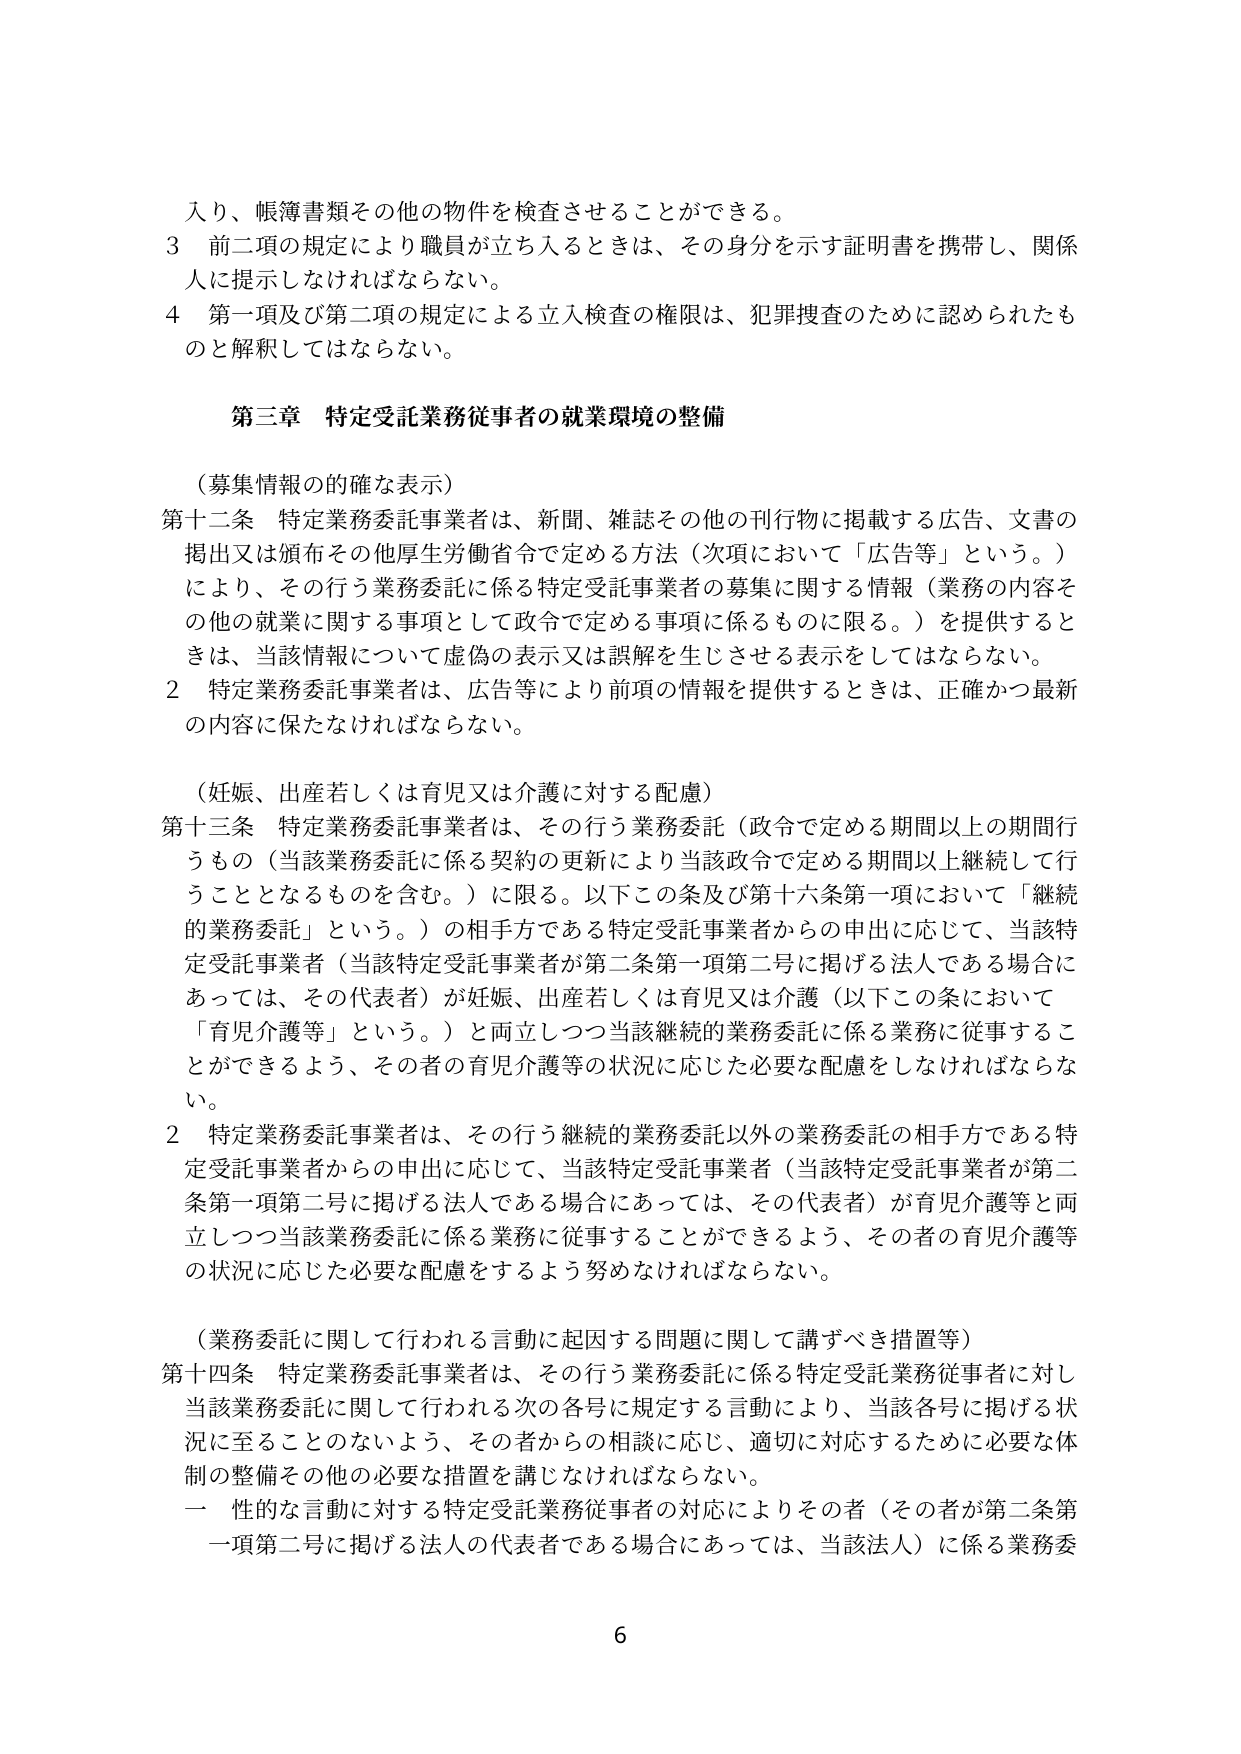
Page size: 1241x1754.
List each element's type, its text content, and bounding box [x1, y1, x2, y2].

text ２ 特定業務委託事業者は、広告等により前項の情報を提供するときは、正確かつ最新の内容に保たなければならない。 [161, 672, 1079, 740]
text 第十三条 特定業務委託事業者は、その行う業務委託（政令で定める期間以上の期間行うもの（当該業務委託に係る契約の更新により当該政令で定める期間以上継続して行うこととなるものを含む。）に限る。以下この条及び第十六条第一項において「継続的業務委託」という。）の相手方である特定受託事業者からの申出に応じて、当該特定受託事業者（当該特定受託事業者が第二条第一項第二号に掲げる法人である場合にあっては、その代表者）が妊娠、出産若しくは育児又は介護（以下この条において「育児介護等」という。）と両立しつつ当該継続的業務委託に係る業務に従事することができるよう、その者の育児介護等の状況に応じた必要な配慮をしなければならない。 [161, 809, 1079, 1116]
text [161, 194, 1079, 228]
text 第十二条 特定業務委託事業者は、新聞、雑誌その他の刊行物に掲載する広告、文書の掲出又は頒布その他厚生労働省令で定める方法（次項において「広告等」という。）により、その行う業務委託に係る特定受託事業者の募集に関する情報（業務の内容その他の就業に関する事項として政令で定める事項に係るものに限る。）を提供するときは、当該情報について虚偽の表示又は誤解を生じさせる表示をしてはならない。 [161, 501, 1079, 672]
text （業務委託に関して行われる言動に起因する問題に関して講ずべき措置等） [184, 1321, 1079, 1355]
text ２ 特定業務委託事業者は、その行う継続的業務委託以外の業務委託の相手方である特定受託事業者からの申出に応じて、当該特定受託事業者（当該特定受託事業者が第二条第一項第二号に掲げる法人である場合にあっては、その代表者）が育児介護等と両立しつつ当該業務委託に係る業務に従事することができるよう、その者の育児介護等の状況に応じた必要な配慮をするよう努めなければならない。 [161, 1116, 1079, 1287]
text （募集情報の的確な表示） [184, 467, 1079, 501]
text 第十四条 特定業務委託事業者は、その行う業務委託に係る特定受託業務従事者に対し当該業務委託に関して行われる次の各号に規定する言動により、当該各号に掲げる状況に至ることのないよう、その者からの相談に応じ、適切に対応するために必要な体制の整備その他の必要な措置を講じなければならない。 [161, 1355, 1079, 1492]
text 第三章 特定受託業務従事者の就業環境の整備 [230, 399, 1079, 433]
text ３ 前二項の規定により職員が立ち入るときは、その身分を示す証明書を携帯し、関係人に提示しなければならない。 [161, 228, 1079, 296]
text ４ 第一項及び第二項の規定による立入検査の権限は、犯罪捜査のために認められたものと解釈してはならない。 [161, 296, 1079, 364]
text （妊娠、出産若しくは育児又は介護に対する配慮） [184, 774, 1079, 809]
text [184, 1492, 1079, 1560]
